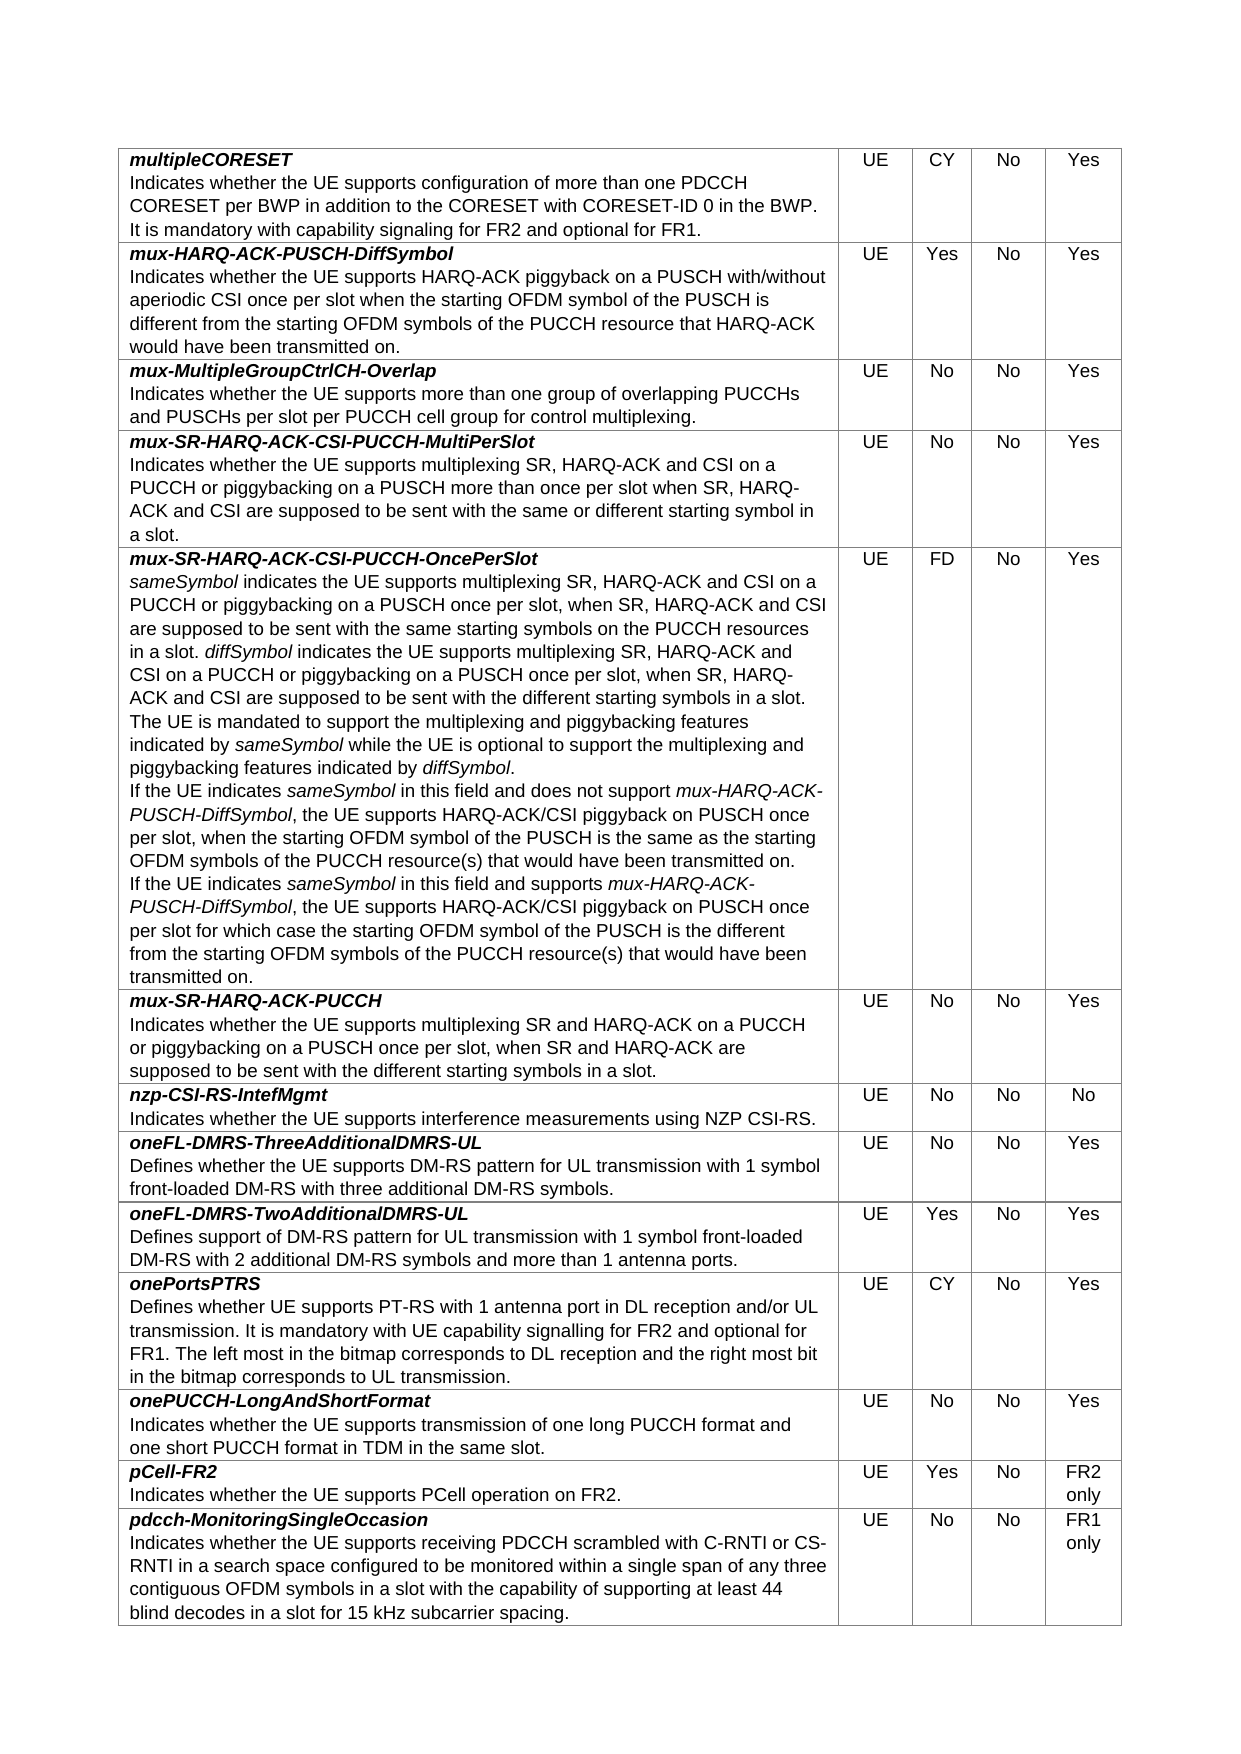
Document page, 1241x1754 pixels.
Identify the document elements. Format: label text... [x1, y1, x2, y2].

table_cell No [972, 1461, 1045, 1507]
table_cell mux-SR-HARQ-ACK-CSI-PUCCH-OncePerSlot sameSymbol indicates the UE supports multiplexing SR, HARQ-ACK and CSI on a PUCCH or piggybacking on a PUSCH once per slot, when SR, HARQ-ACK and CSI are supposed to be sent with the same starting symbols on the PUCCH resources in a slot. diffSymbol indicates the UE supports multiplexing SR, HARQ-ACK and CSI on a PUCCH or piggybacking on a PUSCH once per slot, when SR, HARQ-ACK and CSI are supposed to be sent with the different starting symbols in a slot. The UE is mandated to support the multiplexing and piggybacking features indicated by sameSymbol while the UE is optional to support the multiplexing and piggybacking features indicated by diffSymbol. If the UE indicates sameSymbol in this field and does not support mux-HARQ-ACK-PUSCH-DiffSymbol, the UE supports HARQ-ACK/CSI piggyback on PUSCH once per slot, when the starting OFDM symbol of the PUSCH is the same as the starting OFDM symbols of the PUCCH resource(s) that would have been transmitted on. If the UE indicates sameSymbol in this field and supports mux-HARQ-ACK-PUSCH-DiffSymbol, the UE supports HARQ-ACK/CSI piggyback on PUSCH once per slot for which case the starting OFDM symbol of the PUSCH is the different from the starting OFDM symbols of the PUCCH resource(s) that would have been transmitted on. [119, 548, 838, 989]
table_cell UE [839, 1461, 912, 1507]
table_cell No [913, 360, 971, 429]
table_cell Yes [1046, 431, 1121, 547]
table_cell CY [913, 1273, 971, 1389]
table_cell UE [839, 1273, 912, 1389]
table_cell onePortsPTRS Defines whether UE supports PT-RS with 1 antenna port in DL reception and/or UL transmission. It is mandatory with UE capability signalling for FR2 and optional for FR1. The left most in the bitmap corresponds to DL reception and the right most bit in the bitmap corresponds to UL transmission. [119, 1273, 838, 1389]
table_cell No [972, 1203, 1045, 1272]
table_cell Yes [913, 243, 971, 359]
table_cell No [972, 1509, 1045, 1625]
table_cell Yes [1046, 990, 1121, 1083]
table_cell CY [913, 149, 971, 242]
table_cell UE [839, 431, 912, 547]
table_cell multipleCORESET Indicates whether the UE supports configuration of more than one PDCCH CORESET per BWP in addition to the CORESET with CORESET-ID 0 in the BWP. It is mandatory with capability signaling for FR2 and optional for FR1. [119, 149, 838, 242]
table_cell No [972, 1390, 1045, 1460]
table_cell pdcch-MonitoringSingleOccasion Indicates whether the UE supports receiving PDCCH scrambled with C-RNTI or CS-RNTI in a search space configured to be monitored within a single span of any three contiguous OFDM symbols in a slot with the capability of supporting at least 44 blind decodes in a slot for 15 kHz subcarrier spacing. [119, 1509, 838, 1625]
table_cell UE [839, 548, 912, 989]
table_cell Yes [1046, 243, 1121, 359]
table_cell No [972, 1132, 1045, 1201]
table_cell oneFL-DMRS-ThreeAdditionalDMRS-UL Defines whether the UE supports DM-RS pattern for UL transmission with 1 symbol front-loaded DM-RS with three additional DM-RS symbols. [119, 1132, 838, 1201]
table_cell No [913, 990, 971, 1083]
table_cell oneFL-DMRS-TwoAdditionalDMRS-UL Defines support of DM-RS pattern for UL transmission with 1 symbol front-loaded DM-RS with 2 additional DM-RS symbols and more than 1 antenna ports. [119, 1203, 838, 1272]
table_cell No [913, 431, 971, 547]
table_cell Yes [1046, 1132, 1121, 1201]
table_cell UE [839, 1390, 912, 1460]
table_cell UE [839, 360, 912, 429]
table_cell FR2 only [1046, 1461, 1121, 1507]
table_cell No [1046, 1084, 1121, 1131]
table_cell Yes [1046, 548, 1121, 989]
table_cell No [972, 431, 1045, 547]
table_cell No [972, 548, 1045, 989]
table_cell No [972, 149, 1045, 242]
table_cell FR1 only [1046, 1509, 1121, 1625]
table_cell UE [839, 243, 912, 359]
table_cell Yes [1046, 1390, 1121, 1460]
table_cell UE [839, 1132, 912, 1201]
table_cell pCell-FR2 Indicates whether the UE supports PCell operation on FR2. [119, 1461, 838, 1507]
table_cell nzp-CSI-RS-IntefMgmt Indicates whether the UE supports interference measurements using NZP CSI-RS. [119, 1084, 838, 1131]
table_cell No [913, 1509, 971, 1625]
table_cell No [972, 243, 1045, 359]
table_cell Yes [1046, 360, 1121, 429]
table_cell Yes [1046, 1273, 1121, 1389]
table_cell UE [839, 1084, 912, 1131]
table_cell Yes [1046, 149, 1121, 242]
table_cell Yes [1046, 1203, 1121, 1272]
table_cell Yes [913, 1461, 971, 1507]
table_cell No [913, 1390, 971, 1460]
table_cell FD [913, 548, 971, 989]
table_cell No [972, 360, 1045, 429]
table_cell UE [839, 1509, 912, 1625]
table_cell No [972, 990, 1045, 1083]
table_cell mux-SR-HARQ-ACK-CSI-PUCCH-MultiPerSlot Indicates whether the UE supports multiplexing SR, HARQ-ACK and CSI on a PUCCH or piggybacking on a PUSCH more than once per slot when SR, HARQ-ACK and CSI are supposed to be sent with the same or different starting symbol in a slot. [119, 431, 838, 547]
table_cell mux-SR-HARQ-ACK-PUCCH Indicates whether the UE supports multiplexing SR and HARQ-ACK on a PUCCH or piggybacking on a PUSCH once per slot, when SR and HARQ-ACK are supposed to be sent with the different starting symbols in a slot. [119, 990, 838, 1083]
table_cell UE [839, 149, 912, 242]
table_cell mux-HARQ-ACK-PUSCH-DiffSymbol Indicates whether the UE supports HARQ-ACK piggyback on a PUSCH with/without aperiodic CSI once per slot when the starting OFDM symbol of the PUSCH is different from the starting OFDM symbols of the PUCCH resource that HARQ-ACK would have been transmitted on. [119, 243, 838, 359]
table_cell No [972, 1084, 1045, 1131]
table_cell mux-MultipleGroupCtrlCH-Overlap Indicates whether the UE supports more than one group of overlapping PUCCHs and PUSCHs per slot per PUCCH cell group for control multiplexing. [119, 360, 838, 429]
table_cell onePUCCH-LongAndShortFormat Indicates whether the UE supports transmission of one long PUCCH format and one short PUCCH format in TDM in the same slot. [119, 1390, 838, 1460]
table_cell Yes [913, 1203, 971, 1272]
table_cell UE [839, 990, 912, 1083]
table_cell No [913, 1132, 971, 1201]
table_cell UE [839, 1203, 912, 1272]
table_cell No [913, 1084, 971, 1131]
table_cell No [972, 1273, 1045, 1389]
